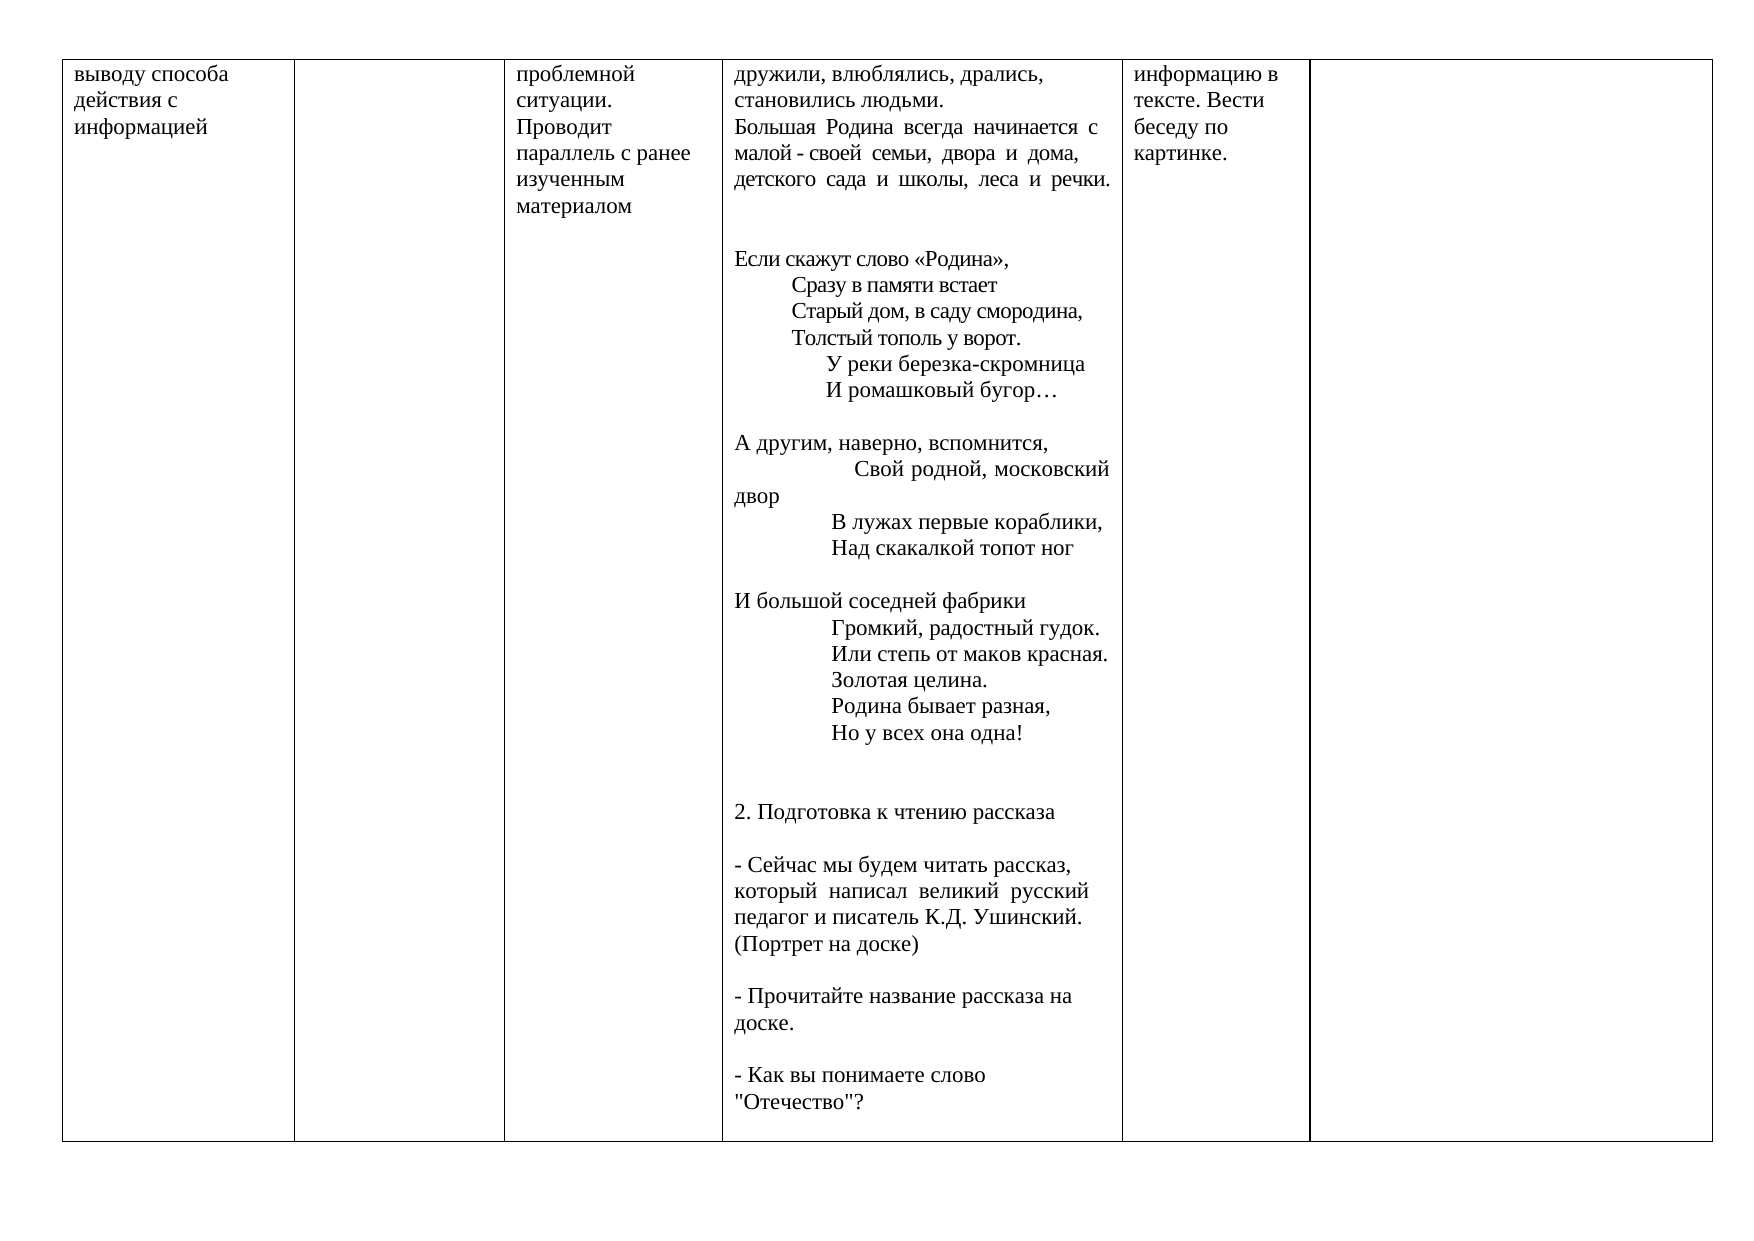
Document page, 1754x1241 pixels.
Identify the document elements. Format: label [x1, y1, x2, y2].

table_cell [1311, 60, 1712, 1141]
table_cell [1123, 60, 1309, 1141]
table_cell [505, 60, 722, 1141]
table_cell [63, 60, 294, 1141]
table_cell [723, 60, 1122, 1141]
table_cell [295, 60, 504, 1141]
